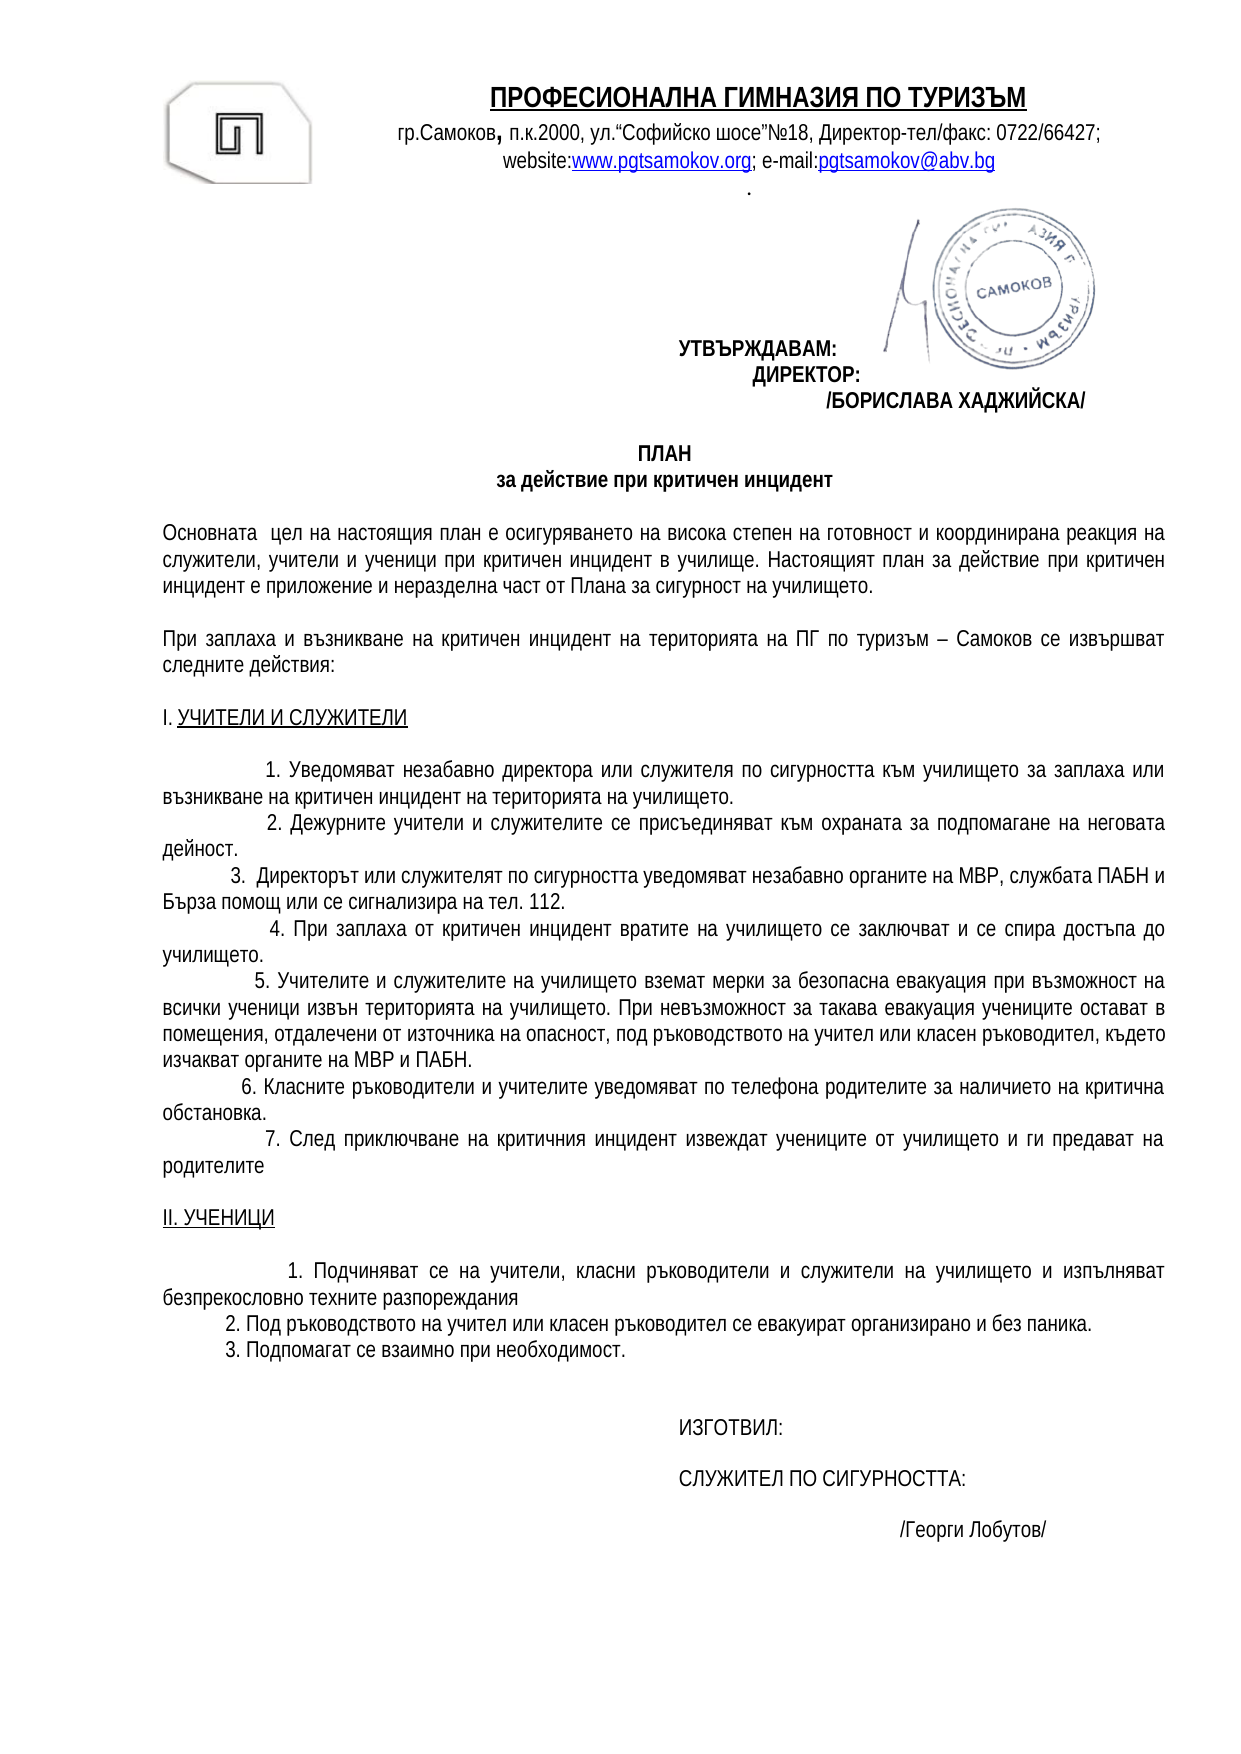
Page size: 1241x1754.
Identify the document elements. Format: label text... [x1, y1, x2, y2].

text ДИРЕКТОР: [679, 361, 1167, 387]
text за действие при критичен инцидент [162, 466, 1167, 493]
text 7. След приключване на критичния инцидент извеждат учениците от училището и ги предават на родителите [162, 1125, 1167, 1178]
text . [162, 173, 1167, 201]
text /БОРИСЛАВА ХАДЖИЙСКА/ [752, 387, 1167, 414]
text гр.Самоков, п.к.2000, ул.“Софийско шосе”№18, Директор-тел/факс: 0722/66427; website:www.pgtsamokov.org; e-mail:pgtsamokov@abv.bg [313, 113, 1167, 173]
text УТВЪРЖДАВАМ: [605, 335, 1167, 361]
text ПЛАН [162, 440, 1167, 466]
text При заплаха и възникване на критичен инцидент на територията на ПГ по туризъм – Самоков се извършват следните действия: [162, 624, 1167, 677]
text 2. Под ръководството на учител или класен ръководител се евакуират организирано и без паника. [162, 1310, 1167, 1336]
text /Георги Лобутов/ [162, 1516, 1167, 1542]
text ПРОФЕСИОНАЛНА ГИМНАЗИЯ ПО ТУРИЗЪМ [350, 80, 1167, 113]
text 1. Подчиняват се на учители, класни ръководители и служители на училището и изпълняват безпрекословно техните разпореждания [162, 1257, 1167, 1310]
text Основната цел на настоящия план е осигуряването на висока степен на готовност и координирана реакция на служители, учители и ученици при критичен инцидент в училище. Настоящият план за действие при критичен инцидент е приложение и неразделна част от Плана за сигурност на училището. [162, 519, 1167, 598]
text 6. Класните ръководители и учителите уведомяват по телефона родителите за наличието на критична обстановка. [162, 1073, 1167, 1125]
text 4. При заплаха от критичен инцидент вратите на училището се заключват и се спира достъпа до училището. [162, 914, 1167, 967]
text 3. Директорът или служителят по сигурността уведомяват незабавно органите на МВР, службата ПАБН и Бърза помощ или се сигнализира на тел. 112. [162, 862, 1167, 914]
text 5. Учителите и служителите на училището вземат мерки за безопасна евакуация при възможност на всички ученици извън територията на училището. При невъзможност за такава евакуация учениците остават в помещения, отдалечени от източника на опасност, под ръководството на учител или класен ръководител, където изчакват органите на МВР и ПАБН. [162, 967, 1167, 1073]
list УЧИТЕЛИ И СЛУЖИТЕЛИ [162, 704, 1167, 730]
text СЛУЖИТЕЛ ПО СИГУРНОСТТА: [162, 1464, 1167, 1491]
text 1. Уведомяват незабавно директора или служителя по сигурността към училището за заплаха или възникване на критичен инцидент на територията на училището. [162, 756, 1167, 809]
text ИЗГОТВИЛ: [162, 1413, 1167, 1440]
picture [880, 202, 1099, 335]
text 3. Подпомагат се взаимно при необходимост. [162, 1336, 1167, 1362]
text 2. Дежурните учители и служителите се присъединяват към охраната за подпомагане на неговата дейност. [162, 809, 1167, 862]
text II. УЧЕНИЦИ [162, 1204, 1167, 1231]
picture [162, 80, 313, 183]
